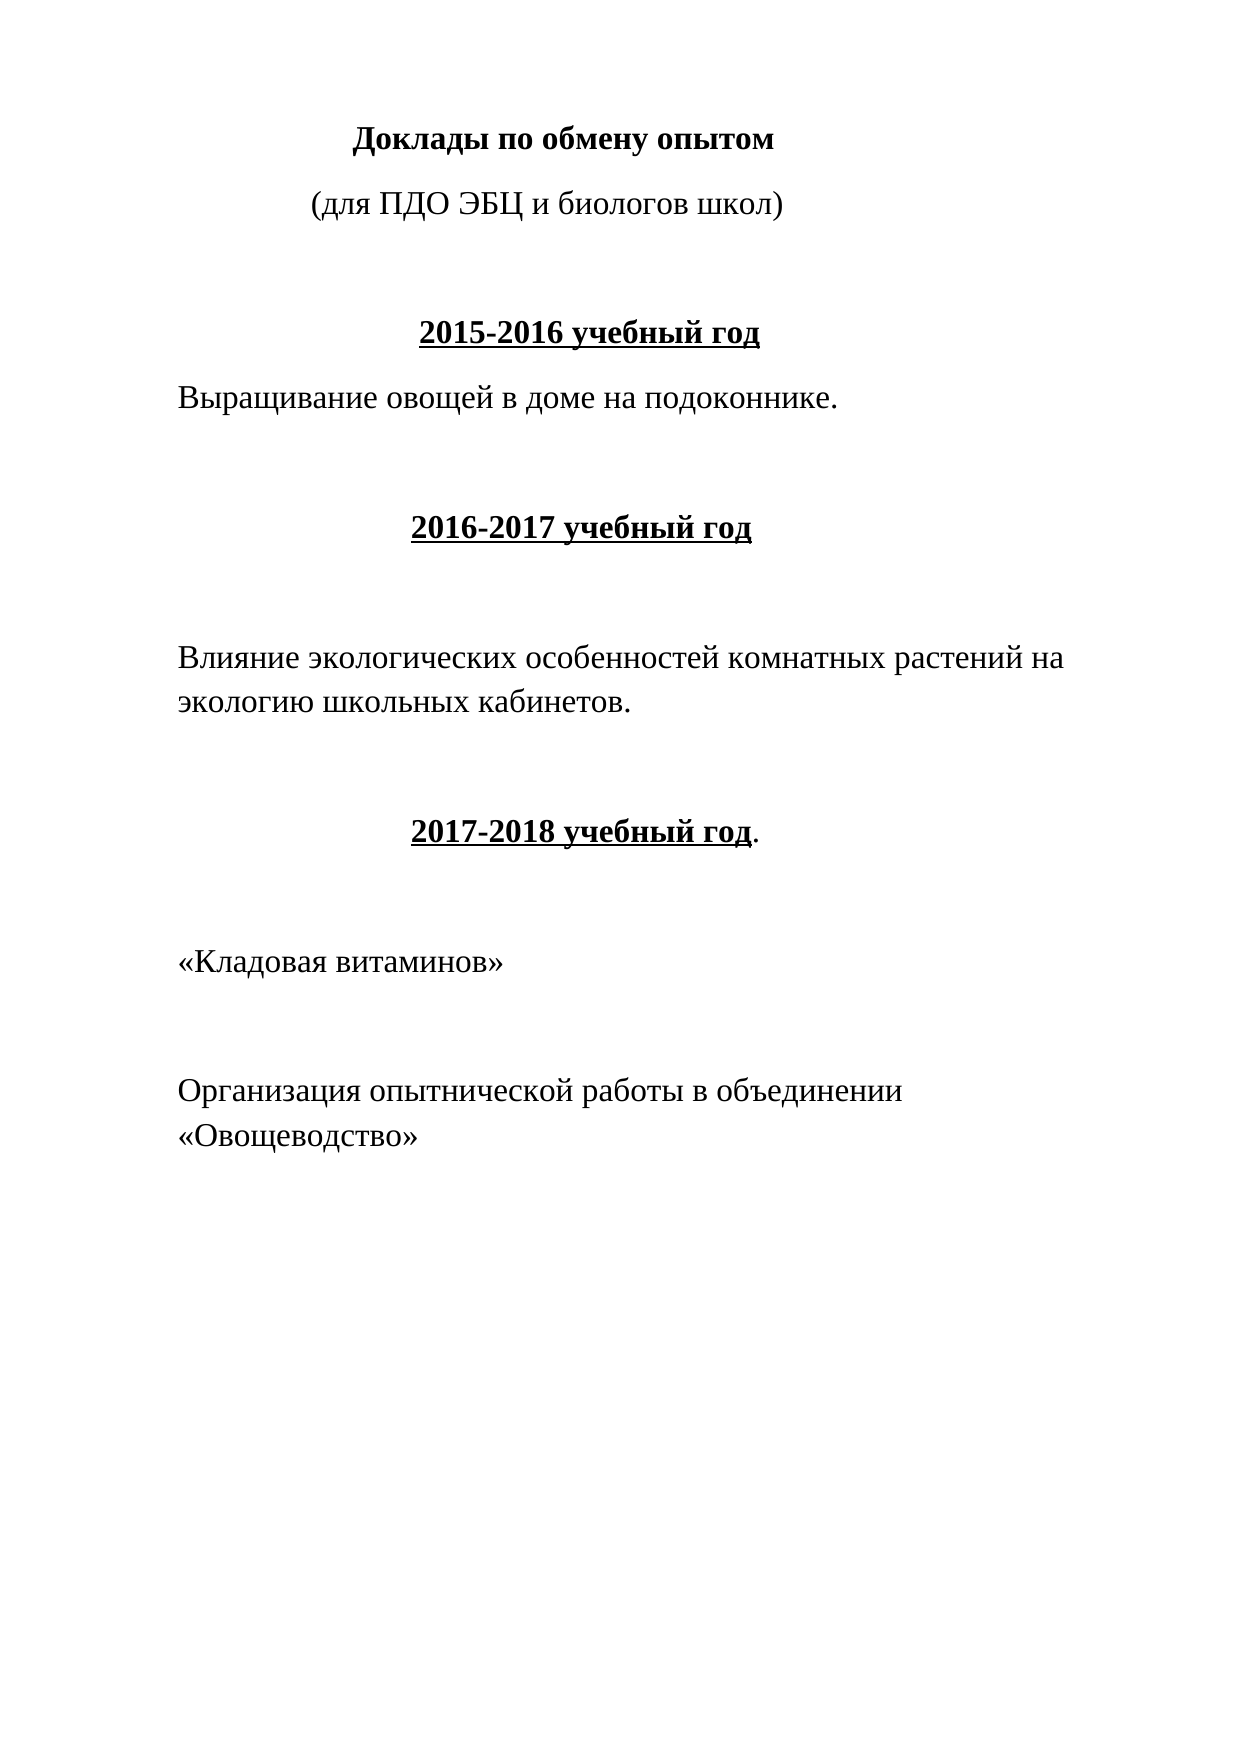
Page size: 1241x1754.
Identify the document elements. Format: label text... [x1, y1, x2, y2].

text Влияние экологических особенностей комнатных растений на экологию школьных кабинетов. [177, 637, 1152, 720]
text 2015-2016 учебный год [177, 313, 1152, 351]
text Выращивание овощей в доме на подоконнике. [177, 378, 1152, 416]
text «Кладовая витаминов» [177, 941, 1152, 979]
text Доклады по обмену опытом [177, 118, 1152, 156]
text 2017-2018 учебный год. [177, 811, 1152, 849]
text (для ПДО ЭБЦ и биологов школ) [177, 183, 1152, 221]
text Организация опытнической работы в объединении «Овощеводство» [177, 1071, 1152, 1153]
text 2016-2017 учебный год [177, 507, 1152, 546]
